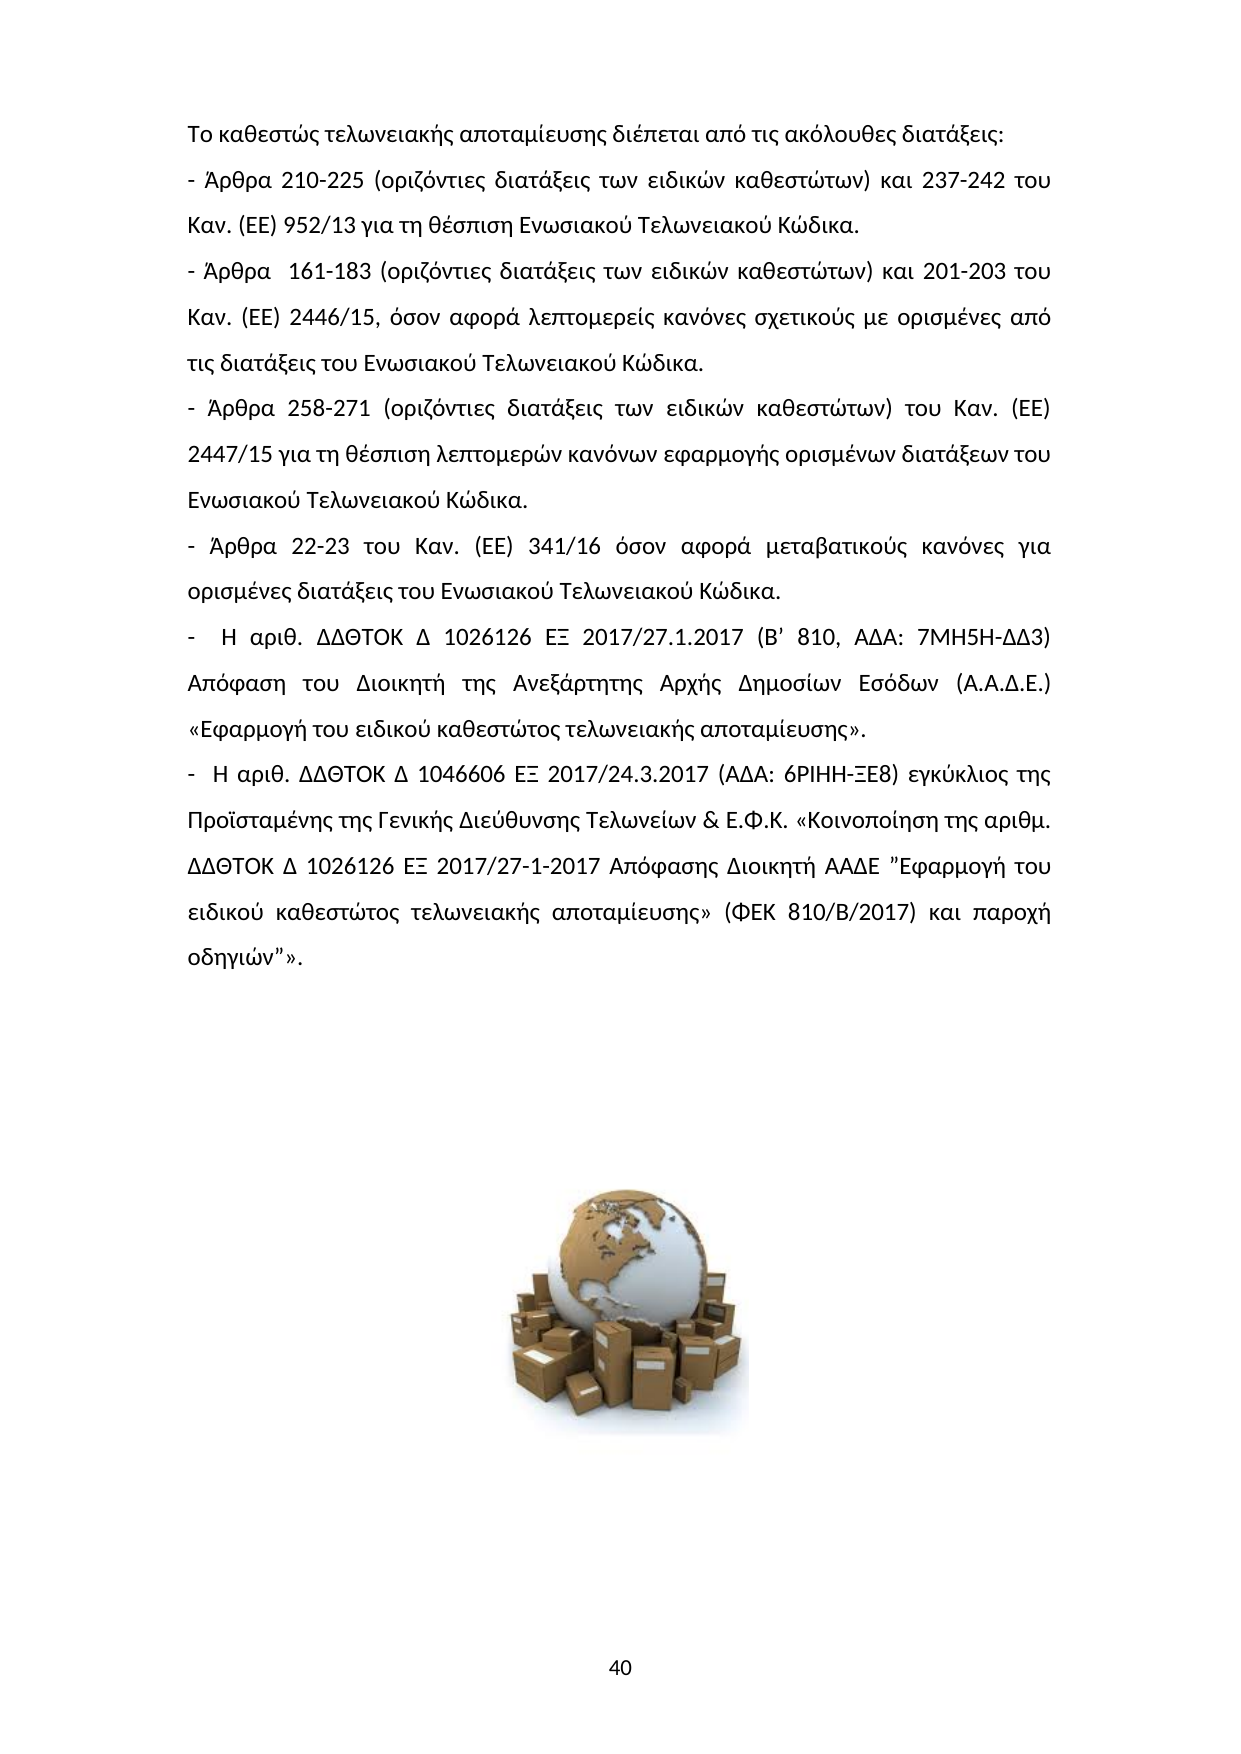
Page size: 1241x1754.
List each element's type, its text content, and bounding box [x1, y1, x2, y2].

text - Άρθρα 258-271 (οριζόντιες διατάξεις των ειδικών καθεστώτων) του Καν. (ΕΕ) 2447/15 για τη θέσπιση λεπτομερών κανόνων εφαρμογής ορισμένων διατάξεων του Ενωσιακού Τελωνειακού Κώδικα. [187, 393, 1053, 514]
picture [491, 1124, 749, 1489]
text - Η αριθ. ΔΔΘΤΟΚ Δ 1026126 ΕΞ 2017/27.1.2017 (Β’ 810, ΑΔΑ: 7ΜΗ5Η-ΔΔ3) Απόφαση του Διοικητή της Ανεξάρτητης Αρχής Δημοσίων Εσόδων (Α.Α.Δ.Ε.) «Εφαρμογή του ειδικού καθεστώτος τελωνειακής αποταμίευσης». [187, 621, 1053, 743]
text - Η αριθ. ΔΔΘΤΟΚ Δ 1046606 ΕΞ 2017/24.3.2017 (ΑΔΑ: 6ΡΙΗΗ-ΞΕ8) εγκύκλιος της Προϊσταμένης της Γενικής Διεύθυνσης Τελωνείων & Ε.Φ.Κ. «Κοινοποίηση της αριθμ. ΔΔΘΤΟΚ Δ 1026126 ΕΞ 2017/27-1-2017 Απόφασης Διοικητή ΑΑΔΕ ”Εφαρμογή του ειδικού καθεστώτος τελωνειακής αποταμίευσης» (ΦΕΚ 810/Β/2017) και παροχή οδηγιών”». [187, 758, 1053, 972]
text - Άρθρα 22-23 του Καν. (ΕΕ) 341/16 όσον αφορά μεταβατικούς κανόνες για ορισμένες διατάξεις του Ενωσιακού Τελωνειακού Κώδικα. [187, 530, 1053, 606]
text - Άρθρα 161-183 (οριζόντιες διατάξεις των ειδικών καθεστώτων) και 201-203 του Καν. (ΕΕ) 2446/15, όσον αφορά λεπτομερείς κανόνες σχετικούς με ορισμένες από τις διατάξεις του Ενωσιακού Τελωνειακού Κώδικα. [187, 255, 1053, 377]
text Το καθεστώς τελωνειακής αποταμίευσης διέπεται από τις ακόλουθες διατάξεις: [187, 118, 1053, 149]
text - Άρθρα 210-225 (οριζόντιες διατάξεις των ειδικών καθεστώτων) και 237-242 του Καν. (ΕΕ) 952/13 για τη θέσπιση Ενωσιακού Τελωνειακού Κώδικα. [187, 164, 1053, 240]
